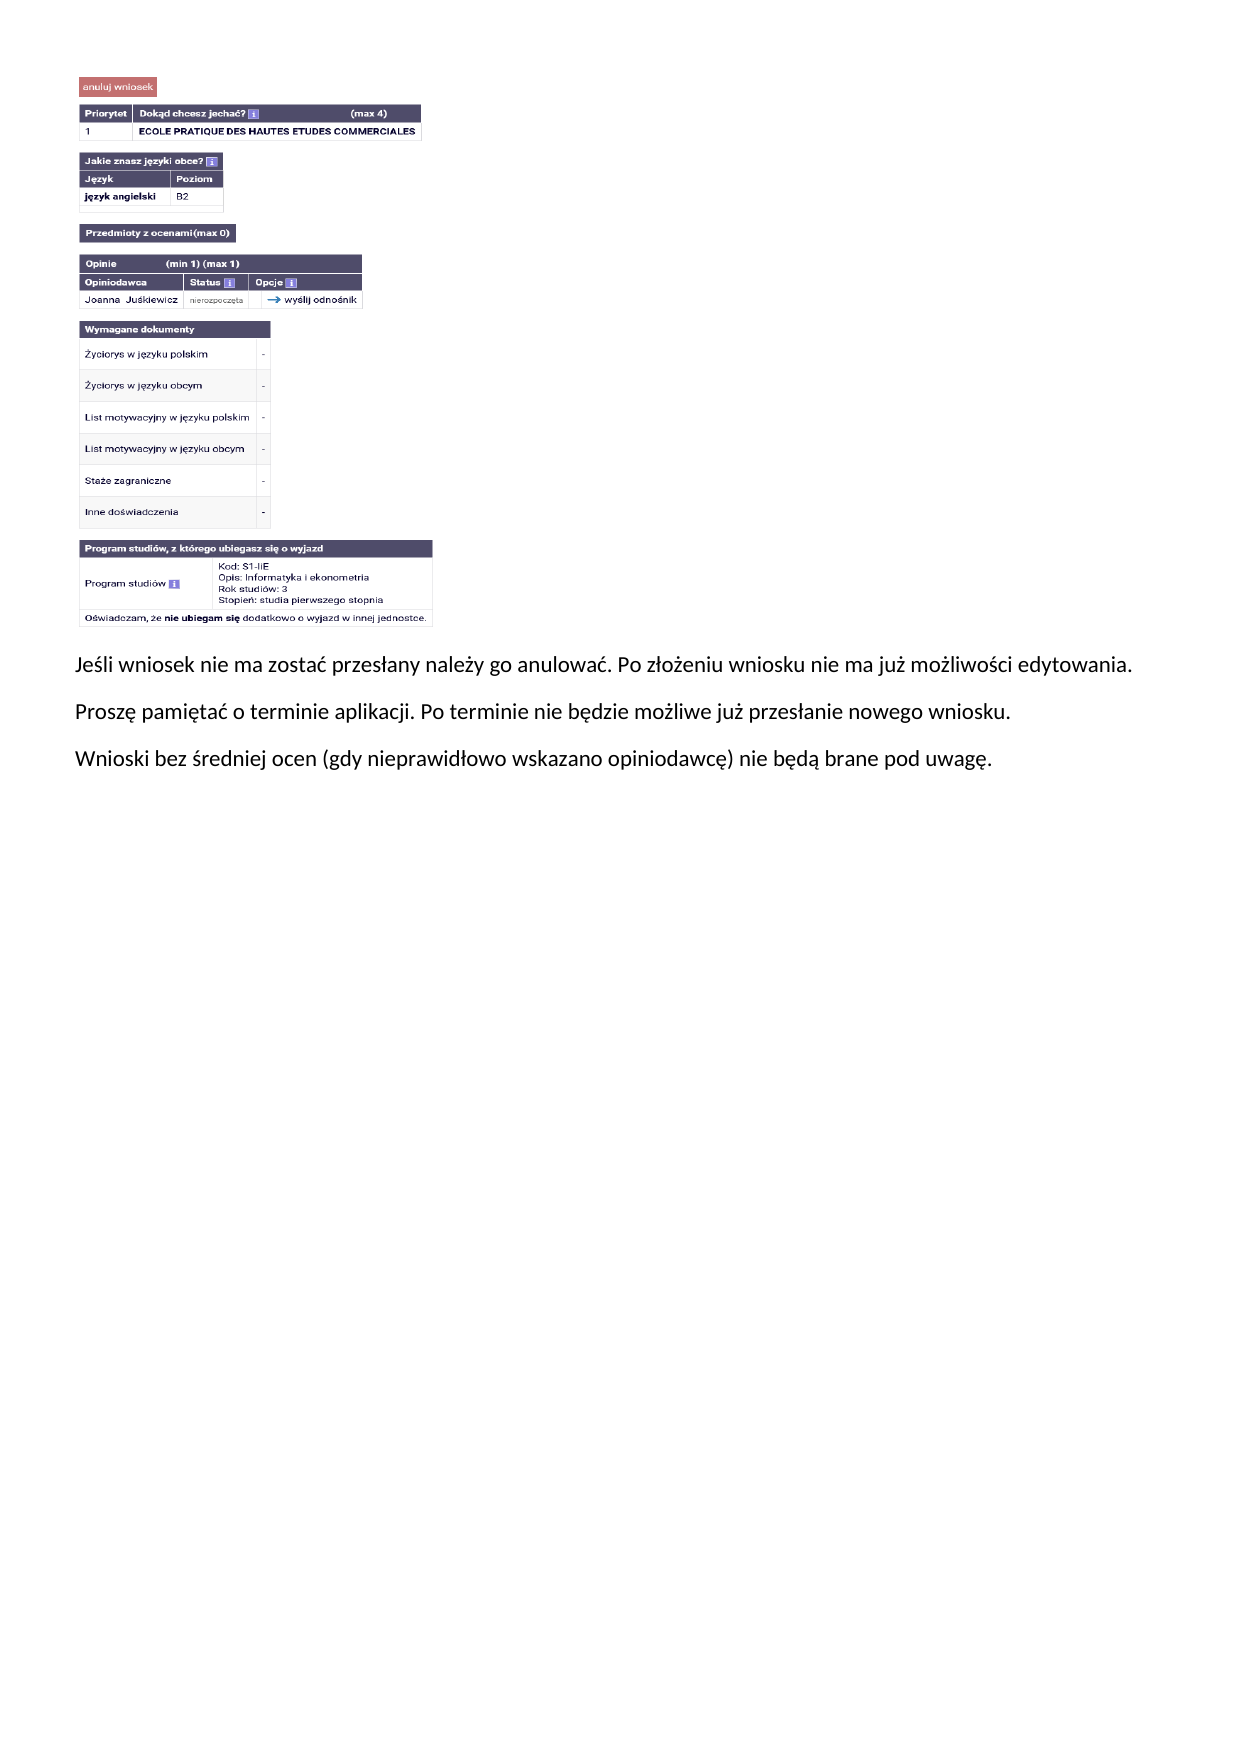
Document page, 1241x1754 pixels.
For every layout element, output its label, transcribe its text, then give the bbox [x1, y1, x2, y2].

text Proszę pamiętać o terminie aplikacji. Po terminie nie będzie możliwe już przesłanie nowego wniosku. [75, 697, 1165, 725]
picture [75, 75, 658, 632]
text Jeśli wniosek nie ma zostać przesłany należy go anulować. Po złożeniu wniosku nie ma już możliwości edytowania. [75, 650, 1165, 678]
text Wnioski bez średniej ocen (gdy nieprawidłowo wskazano opiniodawcę) nie będą brane pod uwagę. [75, 744, 1165, 772]
